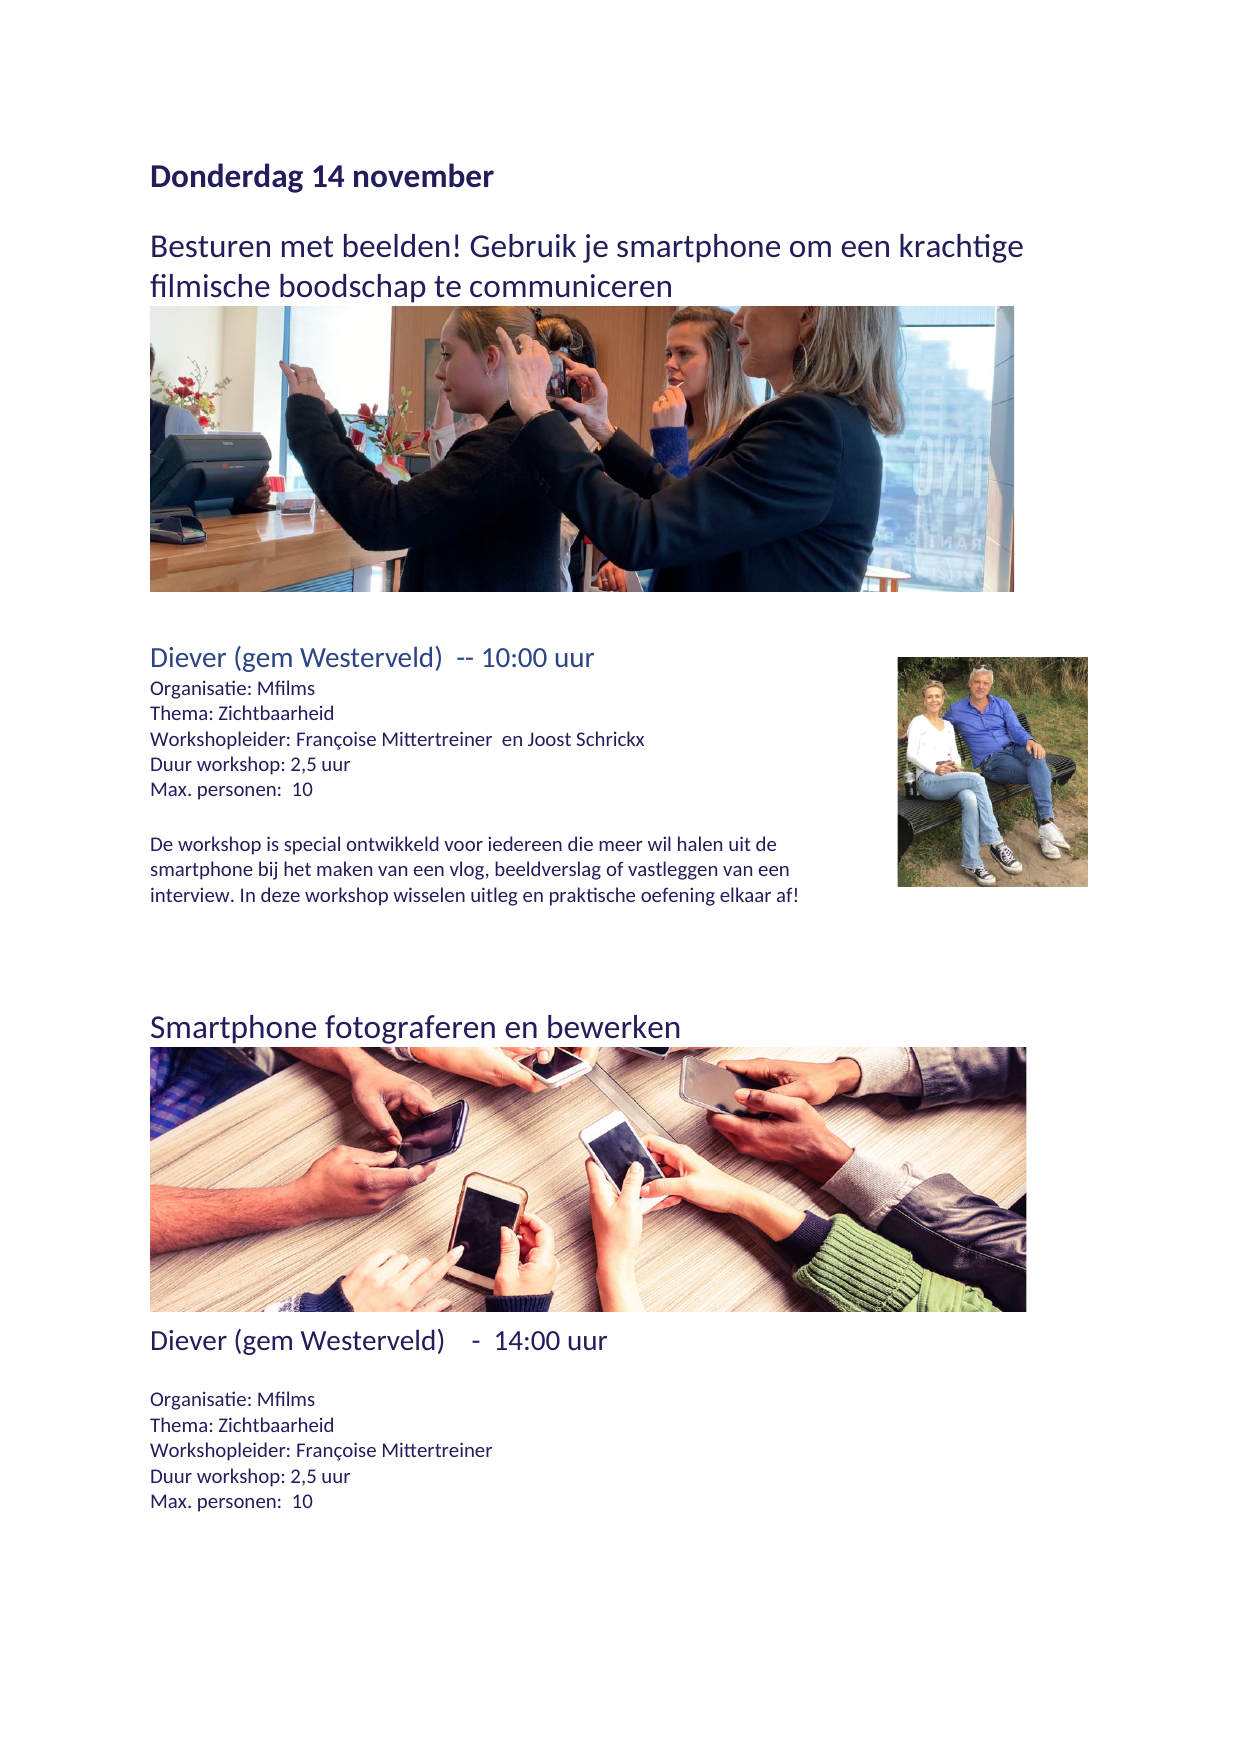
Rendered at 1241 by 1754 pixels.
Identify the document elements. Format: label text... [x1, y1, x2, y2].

text Max. personen: 10itvrkocht [150, 777, 897, 802]
picture [150, 306, 1015, 592]
text Workshopleider: Françoise Mittertreiner Duur workshop: 2,5 uur [150, 1437, 1090, 1488]
text Organisatie: Mfilms [150, 675, 897, 700]
text Thema: Zichtbaarheid [150, 1412, 1090, 1437]
text Diever (gem Westerveld) -- 10:00 uur [150, 620, 1090, 675]
picture [150, 1047, 1027, 1312]
picture [897, 657, 1088, 886]
text Workshopleider: Françoise Mittertreiner en Joost Schrickx [150, 726, 897, 751]
text Duur workshop: 2,5 uur [150, 751, 897, 777]
text Donderdag 14 november [150, 155, 1090, 196]
text Organisatie: Mfilms [150, 1387, 1090, 1412]
text Thema: Zichtbaarheid [150, 700, 897, 726]
text De workshop is special ontwikkeld voor iedereen die meer wil halen uit de smartphone bij het maken van een vlog, beeldverslag of vastleggen van een interview. In deze workshop wisselen uitleg en praktische oefening elkaar af! [150, 831, 1090, 907]
text Max. personen: 10 [150, 1488, 1090, 1514]
